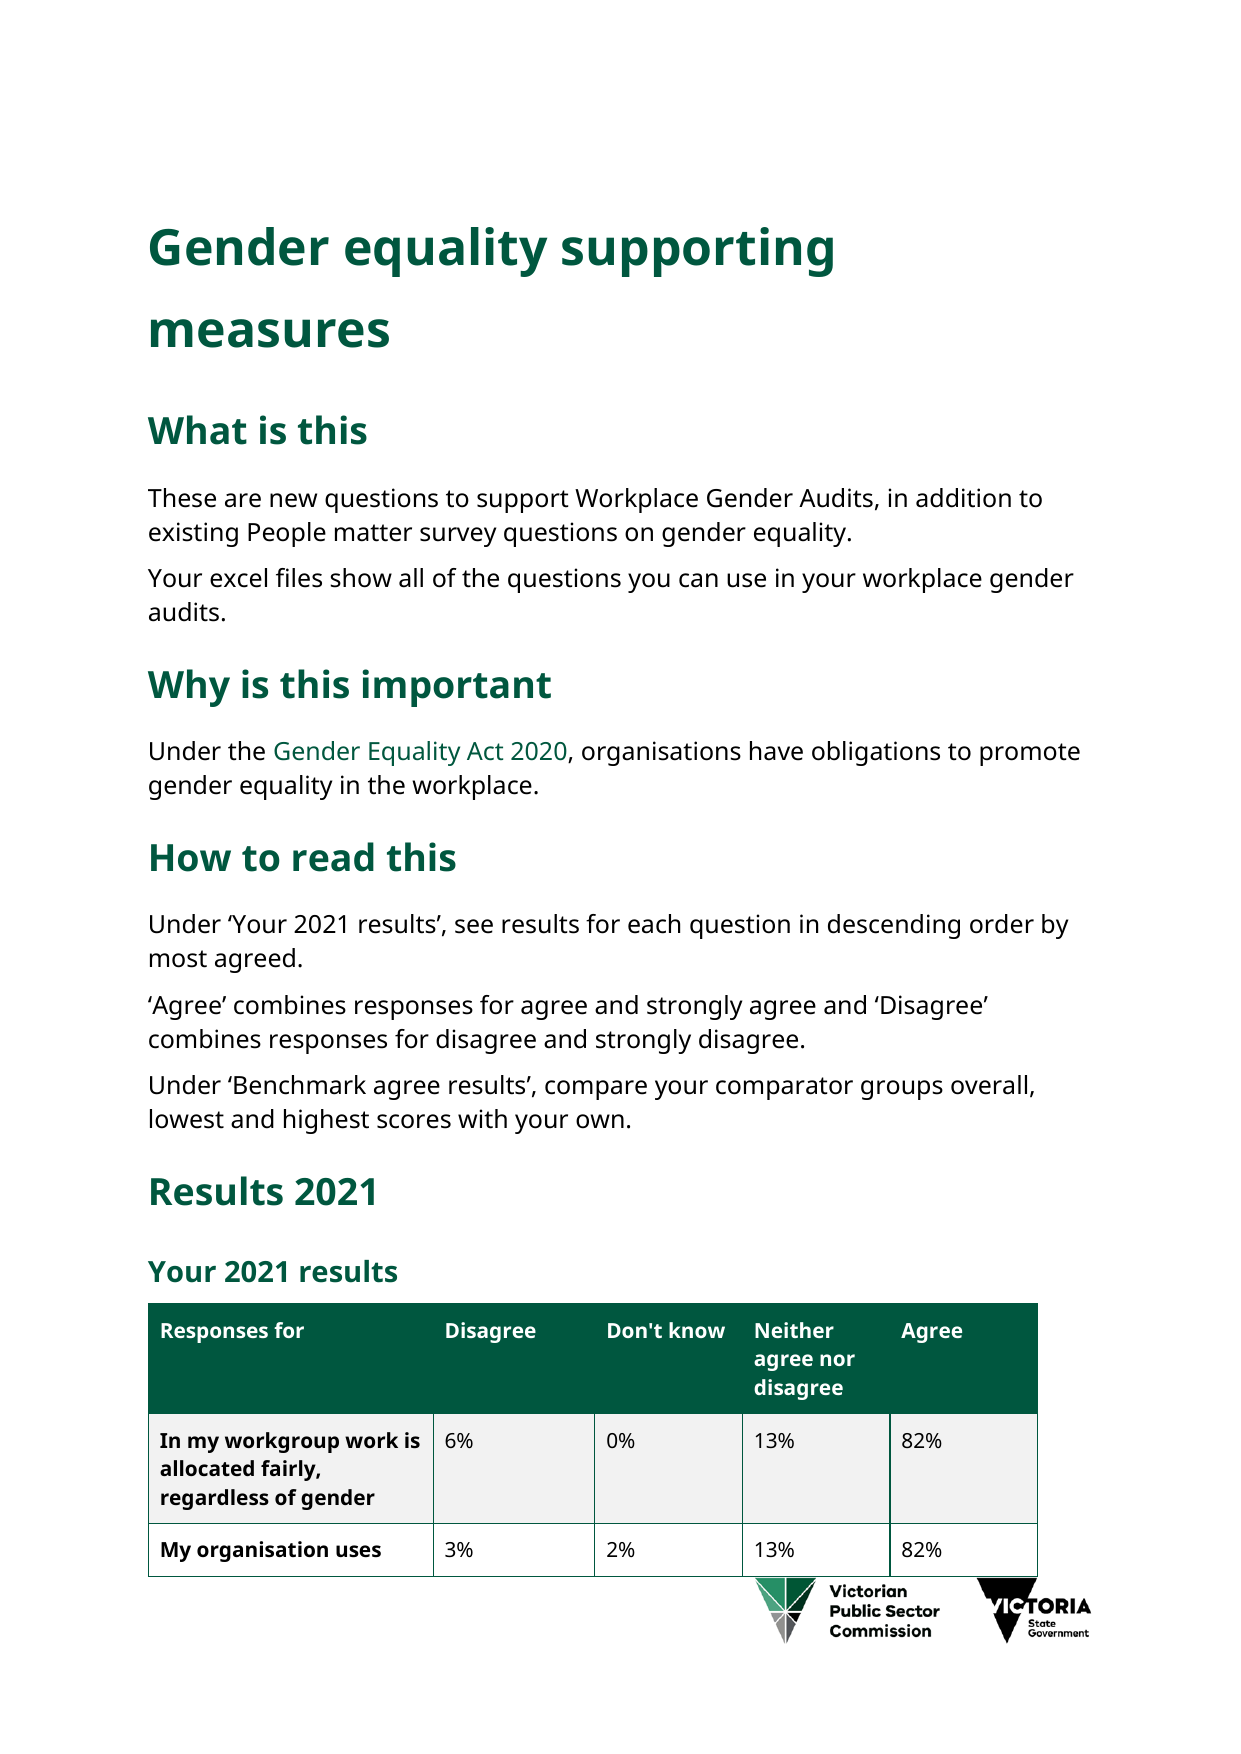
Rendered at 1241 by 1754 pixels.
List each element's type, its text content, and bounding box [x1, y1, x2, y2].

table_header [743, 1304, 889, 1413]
subtitle Gender equality supporting measures [148, 212, 1092, 362]
subtitle How to read this [148, 831, 1092, 882]
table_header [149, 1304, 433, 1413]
text Under the Gender Equality Act 2020, organisations have obligations to promote gender equality in the workplace. [148, 734, 1092, 802]
subtitle Your 2021 results [148, 1252, 1092, 1291]
text Under ‘Benchmark agree results’, compare your comparator groups overall, lowest and highest scores with your own. [148, 1068, 1092, 1136]
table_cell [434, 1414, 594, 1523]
subtitle What is this [148, 404, 1092, 455]
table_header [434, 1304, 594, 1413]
text Under ‘Your 2021 results’, see results for each question in descending order by most agreed. [148, 907, 1092, 975]
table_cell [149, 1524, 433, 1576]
text ‘Agree’ combines responses for agree and strongly agree and ‘Disagree’ combines responses for disagree and strongly disagree. [148, 987, 1092, 1056]
subtitle Results 2021 [148, 1165, 1092, 1216]
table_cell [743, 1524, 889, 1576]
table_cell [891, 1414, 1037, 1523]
subtitle Why is this important [148, 658, 1092, 709]
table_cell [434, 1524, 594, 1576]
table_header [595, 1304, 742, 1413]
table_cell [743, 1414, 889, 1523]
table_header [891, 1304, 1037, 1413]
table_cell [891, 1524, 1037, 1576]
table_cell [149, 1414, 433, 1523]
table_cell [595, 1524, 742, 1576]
text Your excel files show all of the questions you can use in your workplace gender audits. [148, 561, 1092, 629]
text These are new questions to support Workplace Gender Audits, in addition to existing People matter survey questions on gender equality. [148, 480, 1092, 548]
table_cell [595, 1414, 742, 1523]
picture [754, 1577, 1093, 1645]
